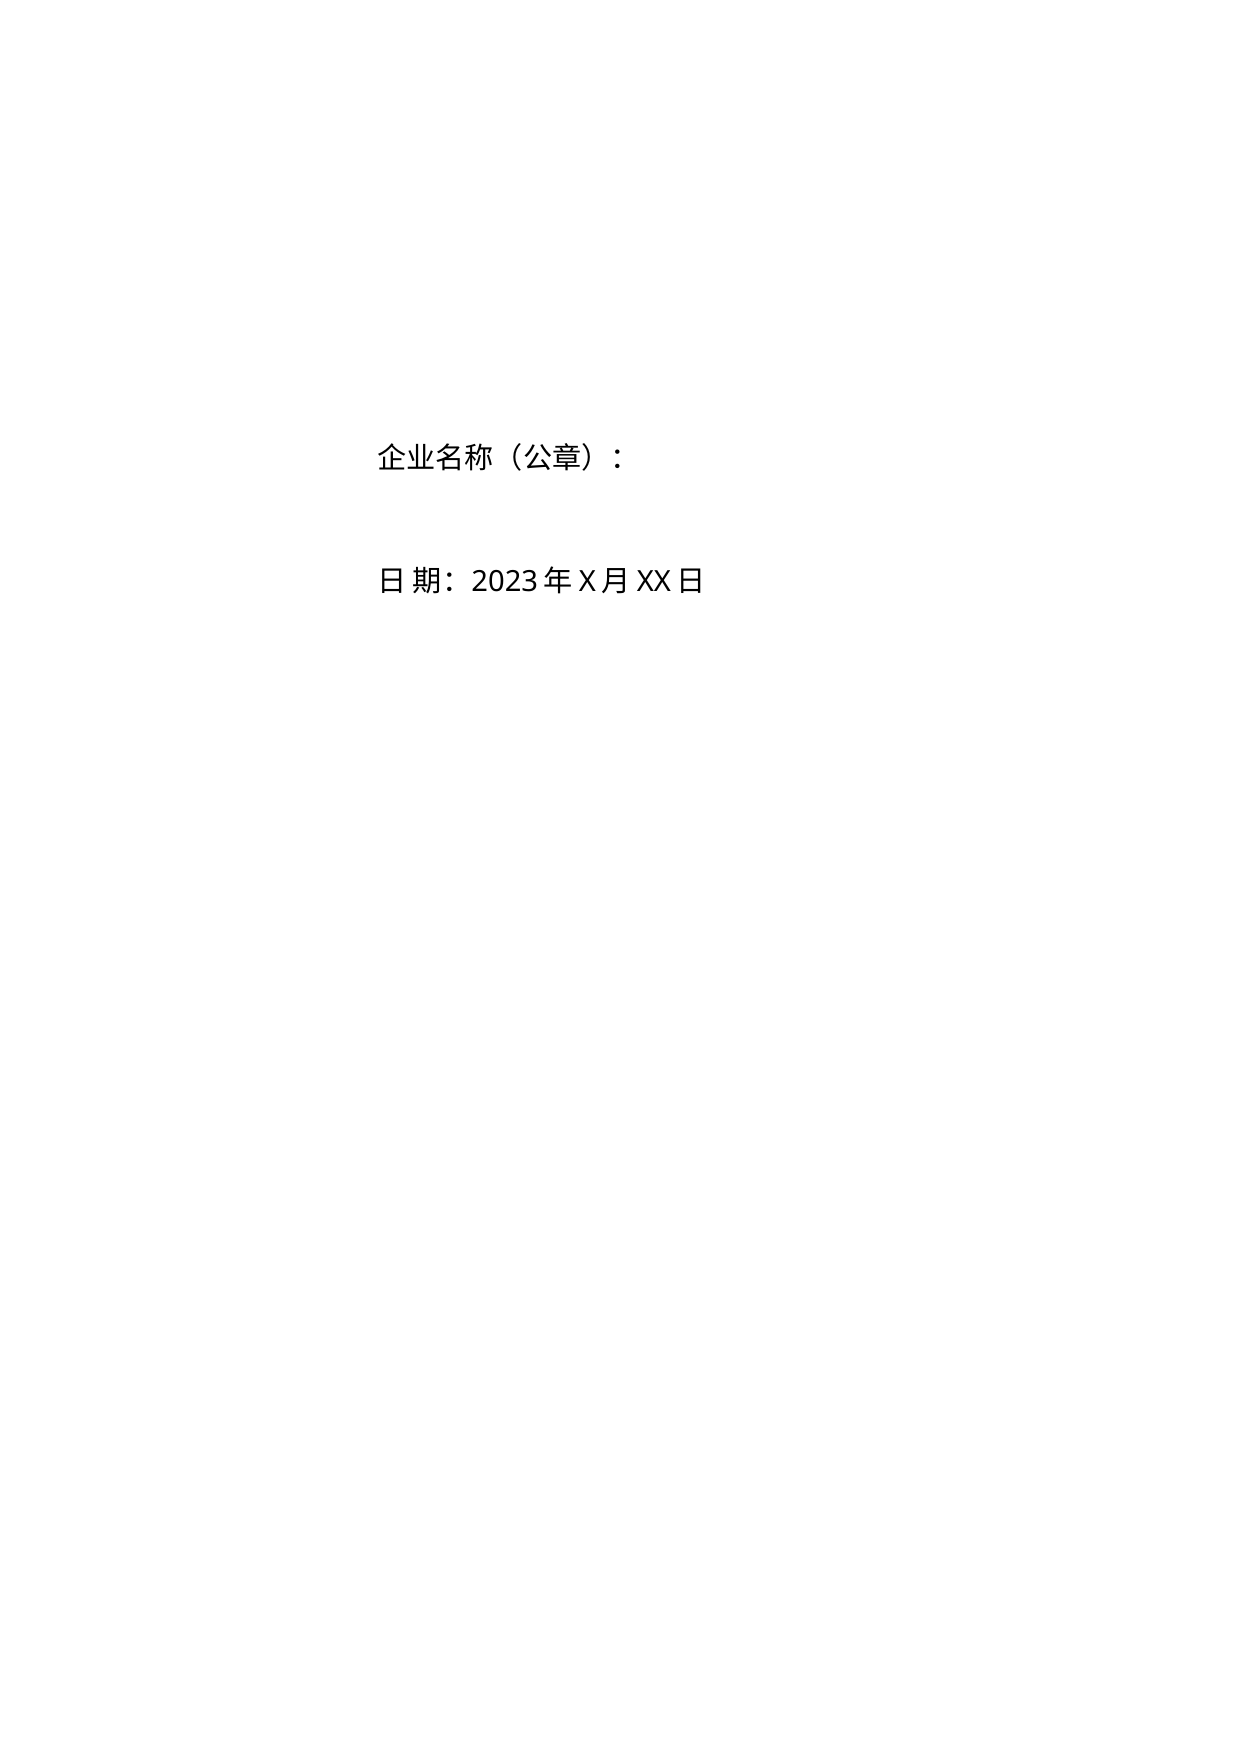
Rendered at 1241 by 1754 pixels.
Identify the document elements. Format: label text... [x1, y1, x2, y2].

text 企业名称（公章）： [187, 423, 1053, 488]
text 日 期：2023年X月XX日 [187, 547, 1053, 612]
